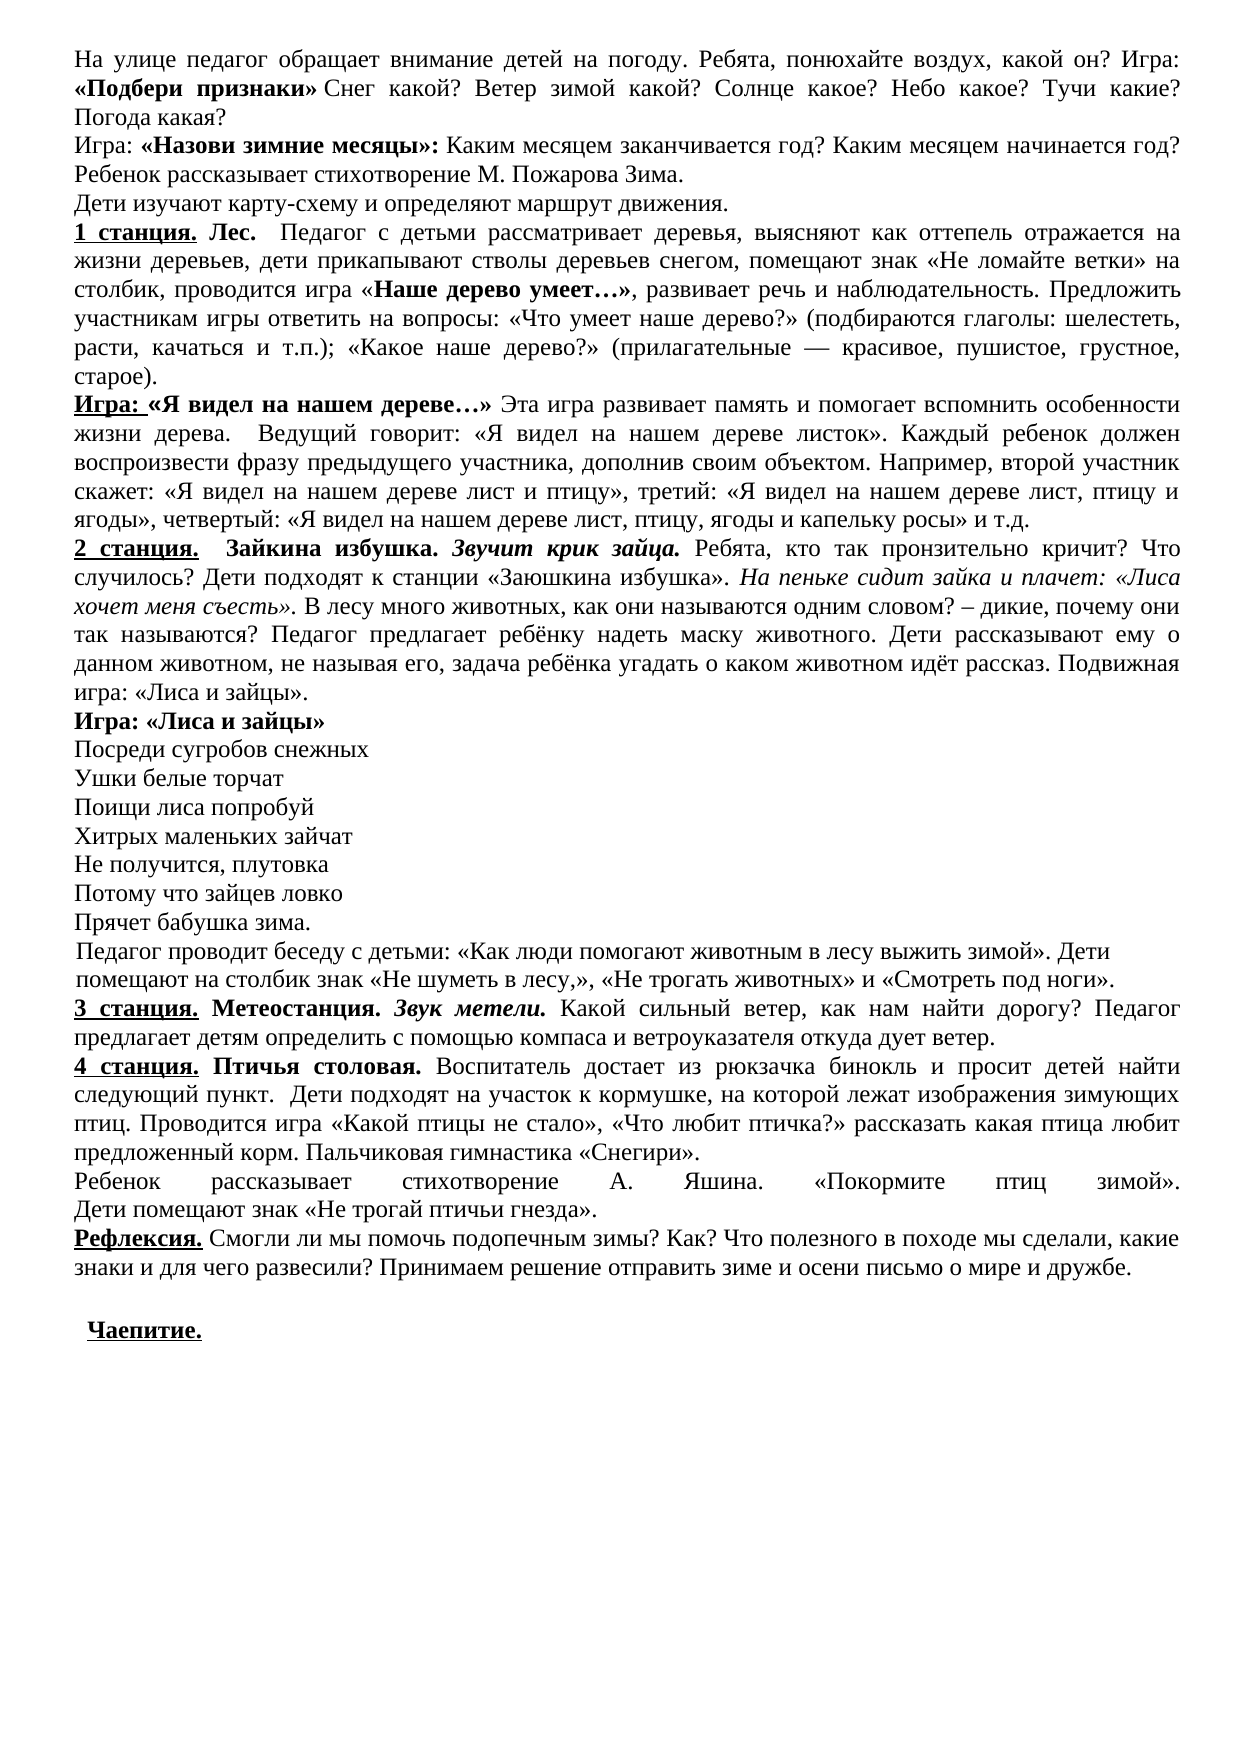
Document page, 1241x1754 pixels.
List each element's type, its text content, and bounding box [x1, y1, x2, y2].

text 1 станция. Лес. Педагог с детьми рассматривает деревья, выясняют как оттепель отражается на жизни деревьев, дети прикапывают стволы деревьев снегом, помещают знак «Не ломайте ветки» на столбик, проводится игра «Наше дерево умеет…», развивает речь и наблюдательность. Предложить участникам игры ответить на вопросы: «Что умеет наше дерево?» (подбираются глаголы: шелестеть, расти, качаться и т.п.); «Какое наше дерево?» (прилагательные — красивое, пушистое, грустное, старое). [74, 217, 1181, 389]
text Игра: «Я видел на нашем дереве…» Эта игра развивает память и помогает вспомнить особенности жизни дерева. Ведущий говорит: «Я видел на нашем дереве листок». Каждый ребенок должен воспроизвести фразу предыдущего участника, дополнив своим объектом. Например, второй участник скажет: «Я видел на нашем дереве лист и птицу», третий: «Я видел на нашем дереве лист, птицу и ягоды», четвертый: «Я видел на нашем дереве лист, птицу, ягоды и капельку росы» и т.д. [74, 389, 1181, 533]
text Прячет бабушка зима. [74, 907, 1181, 936]
text 4 станция. Птичья столовая. Воспитатель достает из рюкзачка бинокль и просит детей найти следующий пункт. Дети подходят на участок к кормушке, на которой лежат изображения зимующих птиц. Проводится игра «Какой птицы не стало», «Что любит птичка?» рассказать какая птица любит предложенный корм. Пальчиковая гимнастика «Снегири». [74, 1051, 1181, 1166]
text 3 станция. Метеостанция. Звук метели. Какой сильный ветер, как нам найти дорогу? Педагог предлагает детям определить с помощью компаса и ветроуказателя откуда дует ветер. [74, 993, 1181, 1051]
text Не получится, плутовка [74, 849, 1181, 878]
text помещают на столбик знак «Не шуметь в лесу,», «Не трогать животных» и «Смотреть под ноги». [44, 964, 1181, 993]
text Потому что зайцев ловко [74, 878, 1181, 907]
text Чаепитие. [74, 1315, 1181, 1344]
text Педагог проводит беседу с детьми: «Как люди помогают животным в лесу выжить зимой». Дети [44, 936, 1181, 964]
text Игра: «Назови зимние месяцы»: Каким месяцем заканчивается год? Каким месяцем начинается год? Ребенок рассказывает стихотворение М. Пожарова Зима. [74, 131, 1181, 188]
text Поищи лиса попробуй [74, 792, 1181, 821]
text Игра: «Лиса и зайцы» [74, 706, 1181, 734]
text На улице педагог обращает внимание детей на погоду. Ребята, понюхайте воздух, какой он? Игра: «Подбери признаки» Снег какой? Ветер зимой какой? Солнце какое? Небо какое? Тучи какие? Погода какая? [74, 44, 1181, 131]
text Ушки белые торчат [74, 763, 1181, 792]
text Хитрых маленьких зайчат [74, 821, 1181, 849]
text Посреди сугробов снежных [74, 734, 1181, 763]
text Ребенок рассказывает стихотворение А. Яшина. «Покормите птиц зимой». Дети помещают знак «Не трогай птичьи гнезда». [74, 1166, 1181, 1223]
text Дети изучают карту-схему и определяют маршрут движения. [74, 188, 1181, 217]
text 2 станция. Зайкина избушка. Звучит крик зайца. Ребята, кто так пронзительно кричит? Что случилось? Дети подходят к станции «Заюшкина избушка». На пеньке сидит зайка и плачет: «Лиса хочет меня съесть». В лесу много животных, как они называются одним словом? – дикие, почему они так называются? Педагог предлагает ребёнку надеть маску животного. Дети рассказывают ему о данном животном, не называя его, задача ребёнка угадать о каком животном идёт рассказ. Подвижная игра: «Лиса и зайцы». [74, 533, 1181, 706]
text Рефлексия. Смогли ли мы помочь подопечным зимы? Как? Что полезного в походе мы сделали, какие знаки и для чего развесили? Принимаем решение отправить зиме и осени письмо о мире и дружбе. [74, 1223, 1181, 1281]
